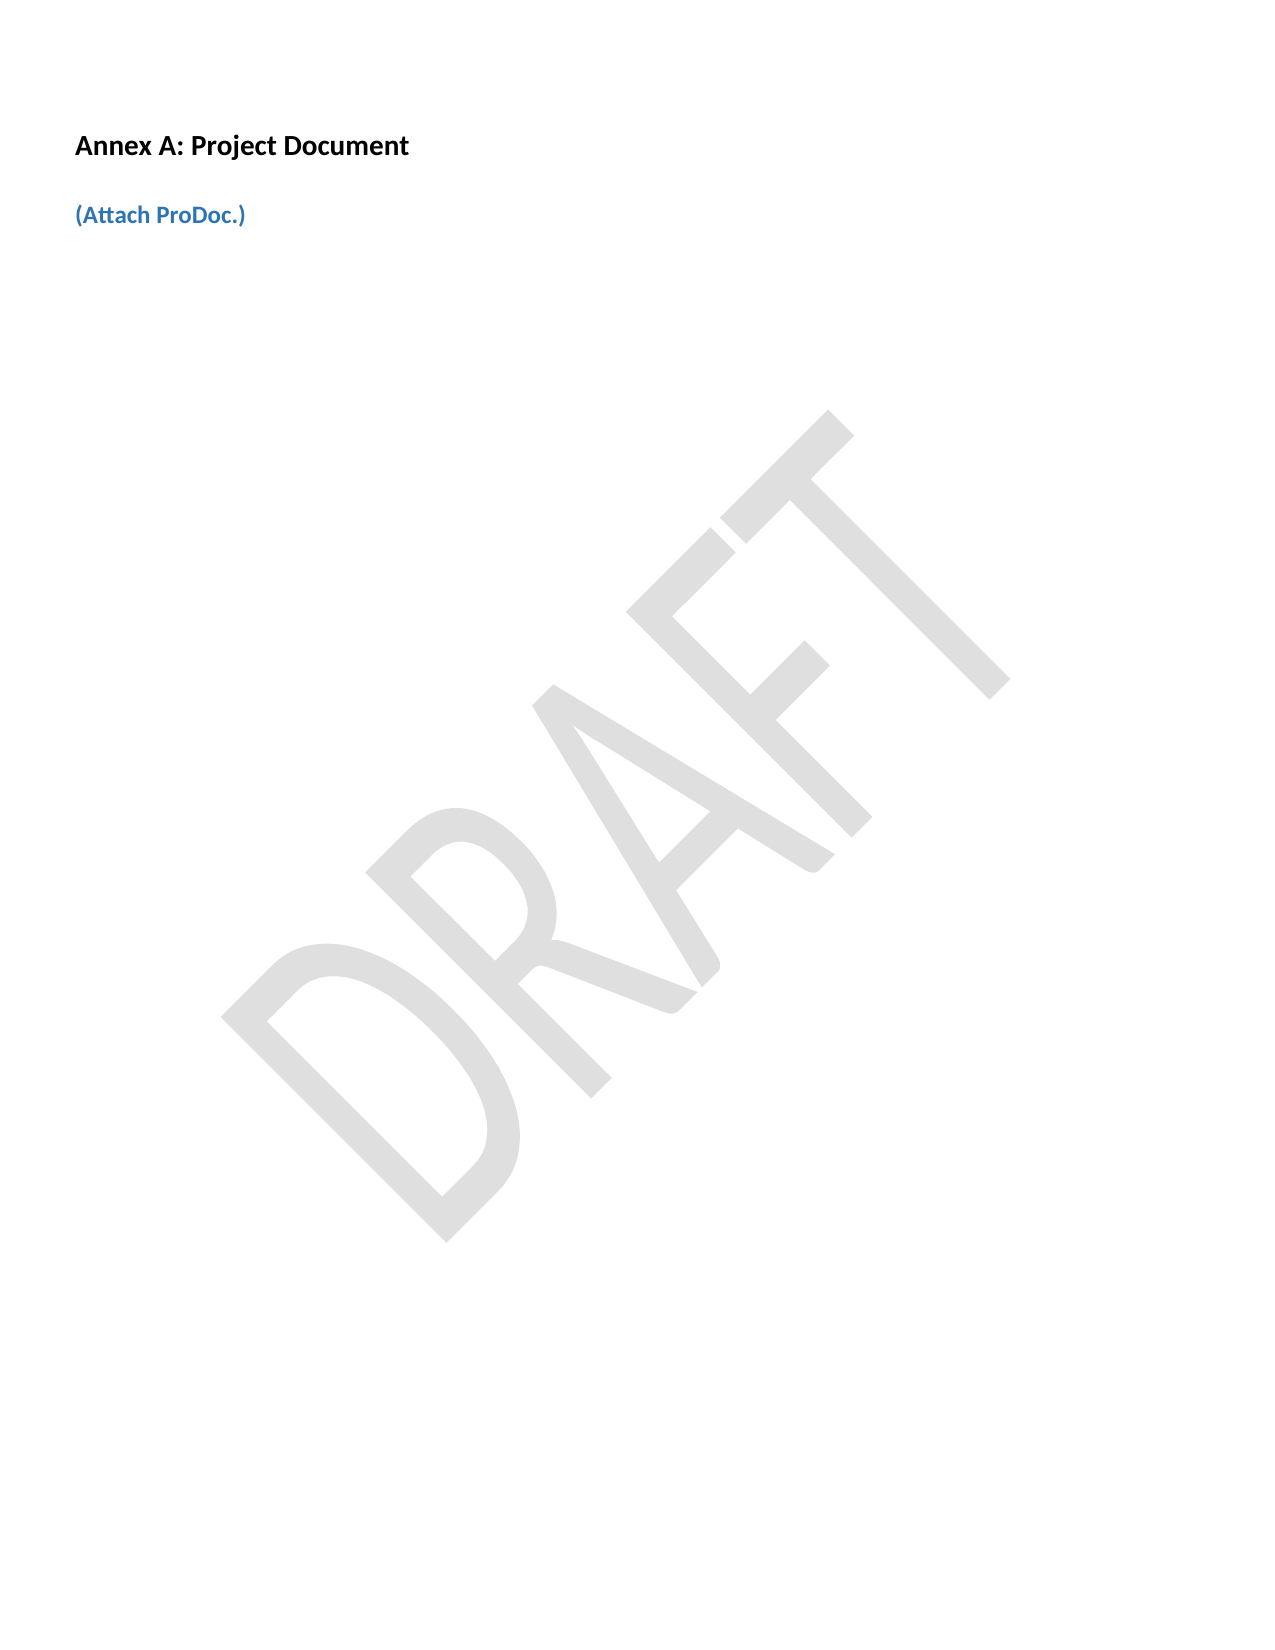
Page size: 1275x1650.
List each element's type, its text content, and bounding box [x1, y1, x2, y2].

text Annex A: Project Document [75, 127, 1200, 163]
text (Attach ProDoc.) [75, 199, 1200, 229]
